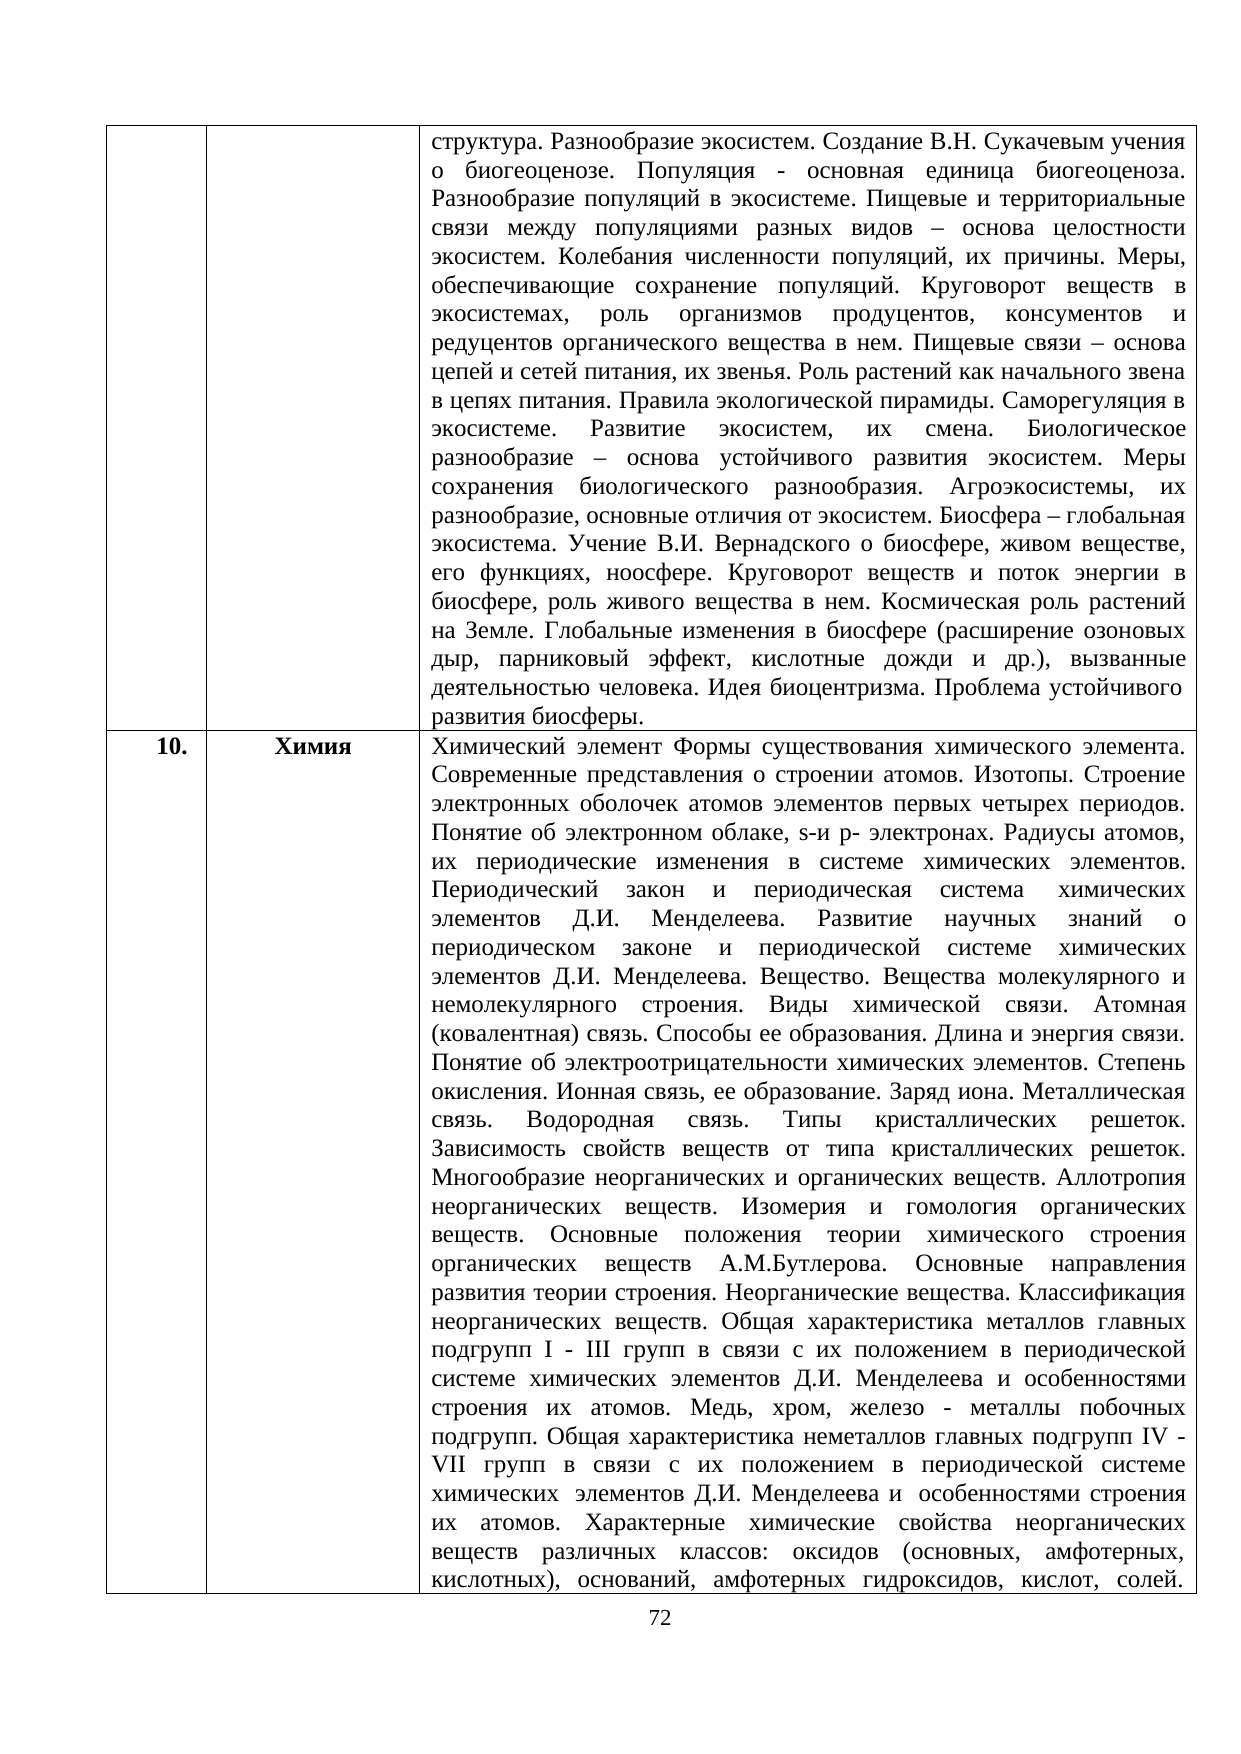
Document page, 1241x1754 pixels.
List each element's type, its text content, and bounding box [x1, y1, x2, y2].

table_header [207, 126, 419, 730]
table_cell 10. [107, 731, 206, 1593]
table_cell Химия [207, 731, 419, 1593]
table_header структура. Разнообразие экосистем. Создание В.Н. Сукачевым учения о биогеоценозе. Популяция - основная единица биогеоценоза. Разнообразие популяций в экосистеме. Пищевые и территориальные связи между популяциями разных видов – основа целостности экосистем. Колебания численности популяций, их причины. Меры, обеспечивающие сохранение популяций. Круговорот веществ в экосистемах, роль организмов продуцентов, консументов и редуцентов органического вещества в нем. Пищевые связи – основа цепей и сетей питания, их звенья. Роль растений как начального звена в цепях питания. Правила экологической пирамиды. Саморегуляция в экосистеме. Развитие экосистем, их смена. Биологическое разнообразие – основа устойчивого развития экосистем. Меры сохранения биологического разнообразия. Агроэкосистемы, их разнообразие, основные отличия от экосистем. Биосфера – глобальная экосистема. Учение В.И. Вернадского о биосфере, живом веществе, его функциях, ноосфере. Круговорот веществ и поток энергии в биосфере, роль живого вещества в нем. Космическая роль растений на Земле. Глобальные изменения в биосфере (расширение озоновых дыр, парниковый эффект, кислотные дожди и др.), вызванные деятельностью человека. Идея биоцентризма. Проблема устойчивого развития биосферы. [420, 126, 1196, 730]
table_cell Химический элемент Формы существования химического элемента. Современные представления о строении атомов. Изотопы. Строение электронных оболочек атомов элементов первых четырех периодов. Понятие об электронном облаке, s-и р- электронах. Радиусы атомов, их периодические изменения в системе химических элементов. Периодический закон и периодическая система химических элементов Д.И. Менделеева. Развитие научных знаний о периодическом законе и периодической системе химических элементов Д.И. Менделеева. Вещество. Вещества молекулярного и немолекулярного строения. Виды химической связи. Атомная (ковалентная) связь. Способы ее образования. Длина и энергия связи. Понятие об электроотрицательности химических элементов. Степень окисления. Ионная связь, ее образование. Заряд иона. Металлическая связь. Водородная связь. Типы кристаллических решеток. Зависимость свойств веществ от типа кристаллических решеток. Многообразие неорганических и органических веществ. Аллотропия неорганических веществ. Изомерия и гомология органических веществ. Основные положения теории химического строения органических веществ A.M.Бутлерова. Основные направления развития теории строения. Неорганические вещества. Классификация неорганических веществ. Общая характеристика металлов главных подгрупп I - III групп в связи с их положением в периодической системе химических элементов Д.И. Менделеева и особенностями строения их атомов. Медь, хром, железо - металлы побочных подгрупп. Общая характеристика неметаллов главных подгрупп IV - VII групп в связи с их положением в периодической системе химических элементов Д.И. Менделеева и особенностями строения их атомов. Характерные химические свойства неорганических веществ различных классов: оксидов (основных, амфотерных, кислотных), оснований, амфотерных гидроксидов, кислот, солей. [420, 731, 1196, 1593]
table_header [107, 126, 206, 730]
